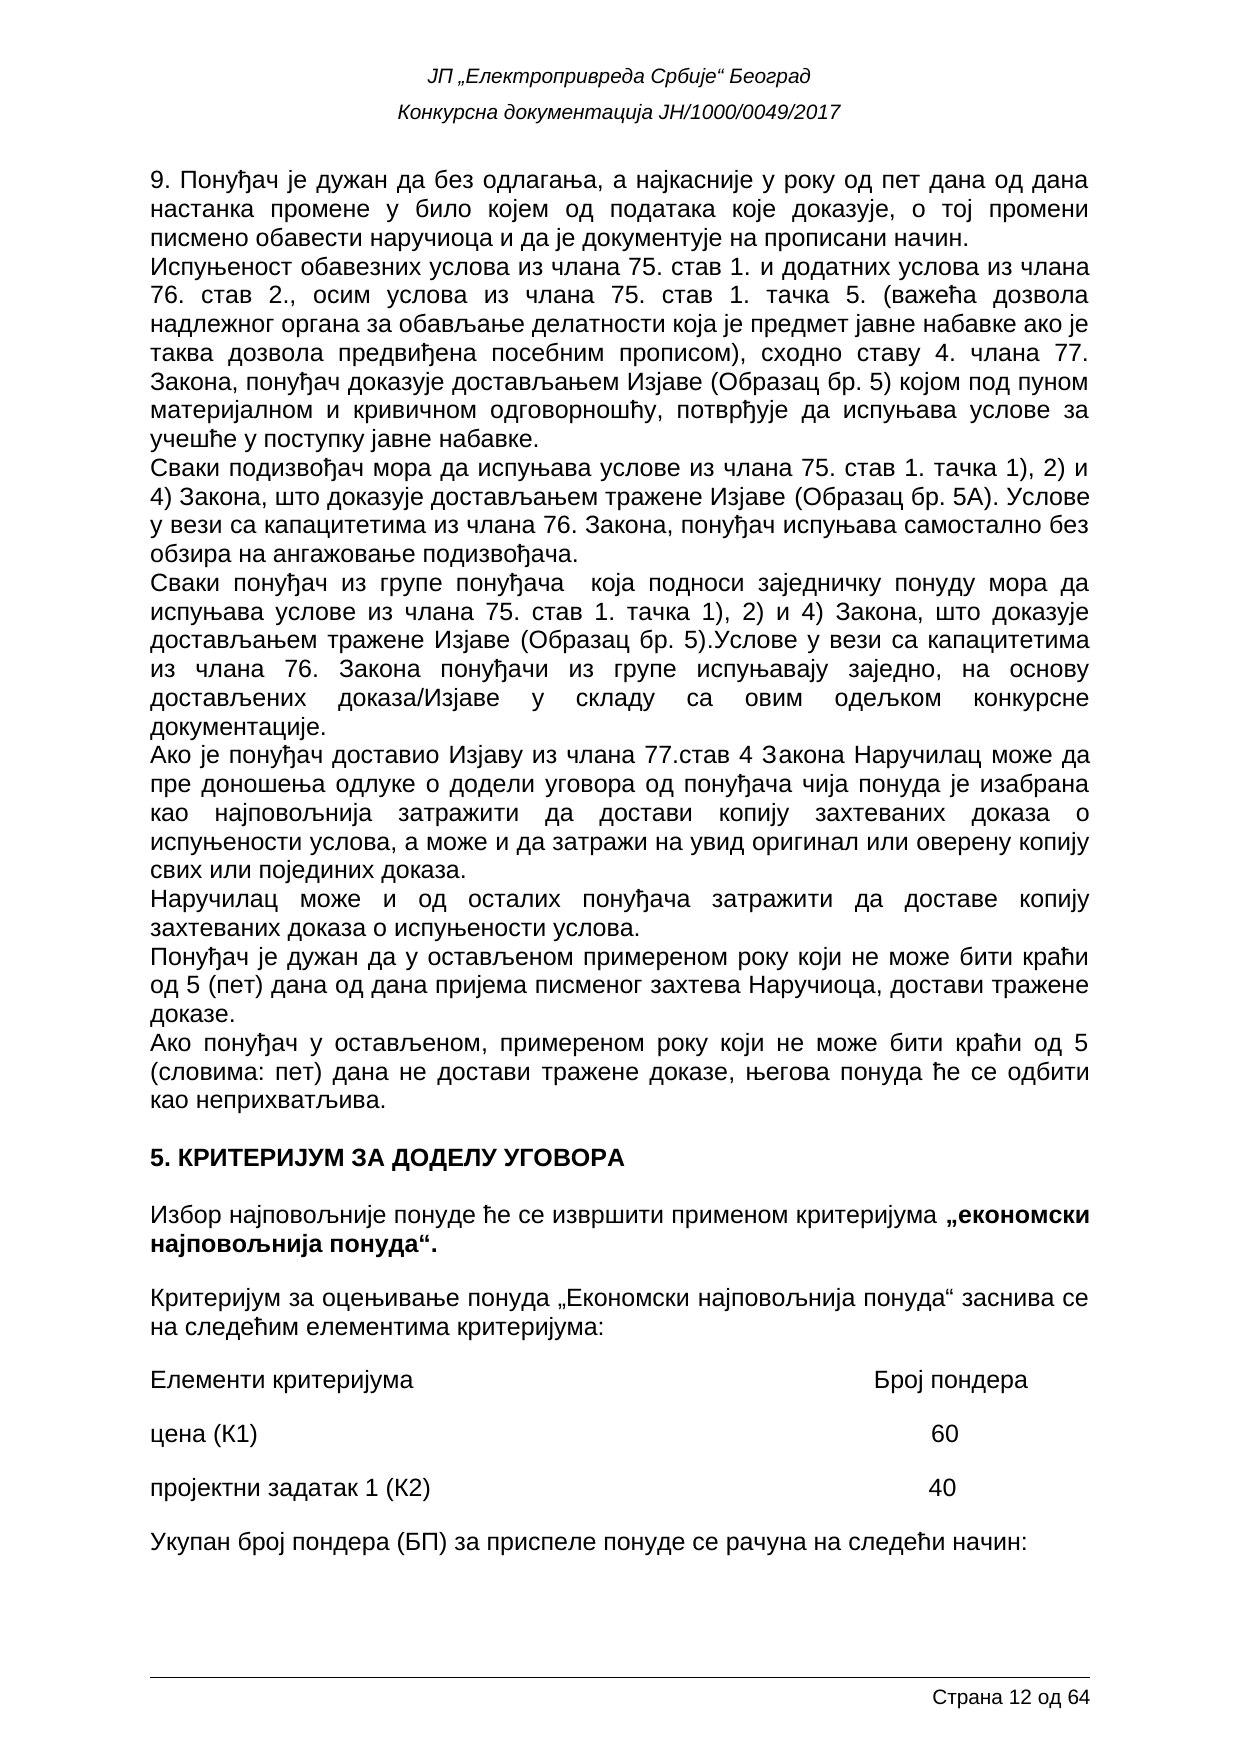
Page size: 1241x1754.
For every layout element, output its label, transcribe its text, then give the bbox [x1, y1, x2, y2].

text 9. Понуђач је дужан да без одлагања, а најкасније у року од пет дана од дана настанка промене у било којем од података које доказује, о тој промени писмено обавести наручиоца и да је документује на прописани начин. [150, 165, 1090, 252]
text Ако понуђач у остављеном, примереном року који не може бити краћи од 5 (словима: пет) дана не достави тражене доказе, његова понуда ће се одбити као неприхватљива. [150, 1028, 1090, 1114]
text пројектни задатак 1 (К2) 40 [150, 1473, 1090, 1502]
text Критеријум за оцењивање понуда „Економски најповољнија понуда“ заснива се на следећим елементима критеријума: [150, 1283, 1090, 1340]
text Испуњеност обавезних услова из члана 75. став 1. и додатних услова из члана 76. став 2., осим услова из члана 75. став 1. тачка 5. (важећа дозвола надлежног органа за обављање делатности која је предмет јавне набавке ако је таква дозвола предвиђена посебним прописом), сходно ставу 4. члана 77. Закона, понуђач доказује достављањем Изјаве (Образац бр. 5) којом под пуном материјалном и кривичном одговорношћу, потврђује да испуњава услове за учешће у поступку јавне набавке. [150, 252, 1090, 453]
text цена (К1) 60 [150, 1419, 1090, 1448]
text Избор најповољније понуде ће се извршити применом критеријума „економски најповољнија понуда“. [150, 1200, 1090, 1258]
text Укупан број пондера (БП) за приспеле понуде се рачуна на следећи начин: [150, 1527, 1090, 1555]
text Сваки подизвођач мора да испуњава услове из члана 75. став 1. тачка 1), 2) и 4) Закона, што доказује достављањем тражене Изјаве (Образац бр. 5A). Услове у вези са капацитетима из члана 76. Закона, понуђач испуњава самостално без обзира на ангажовање подизвођача. [150, 453, 1090, 568]
text Елементи критеријума Број пондера [150, 1365, 1090, 1394]
text Сваки понуђач из групе понуђача која подноси заједничку понуду мора да испуњава услове из члана 75. став 1. тачка 1), 2) и 4) Закона, што доказује достављањем тражене Изјаве (Образац бр. 5).Услове у вези са капацитетима из члана 76. Закона понуђачи из групе испуњавају заједно, на основу достављених доказа/Изјаве у складу са oвим одељком конкурсне документације. [150, 568, 1090, 740]
text Ако је понуђач доставио Изјаву из члана 77.став 4 Закона Наручилац може да пре доношења одлуке о додели уговора од понуђача чија понуда је изабрана као најповољнија затражити да достави копију захтеваних доказа о испуњености услова, а може и да затражи на увид оригинал или оверену копију свих или појединих доказа. [150, 740, 1090, 884]
text Понуђач је дужан да у остављеном примереном року који не може бити краћи од 5 (пет) дана од дана пријема писменог захтева Наручиоца, достави тражене доказе. [150, 942, 1090, 1028]
text 5. КРИТЕРИЈУМ ЗА ДОДЕЛУ УГОВОРА [150, 1143, 1090, 1172]
text Наручилац може и од осталих понуђача затражити да доставе копију захтеваних доказа о испуњености услова. [150, 884, 1090, 942]
